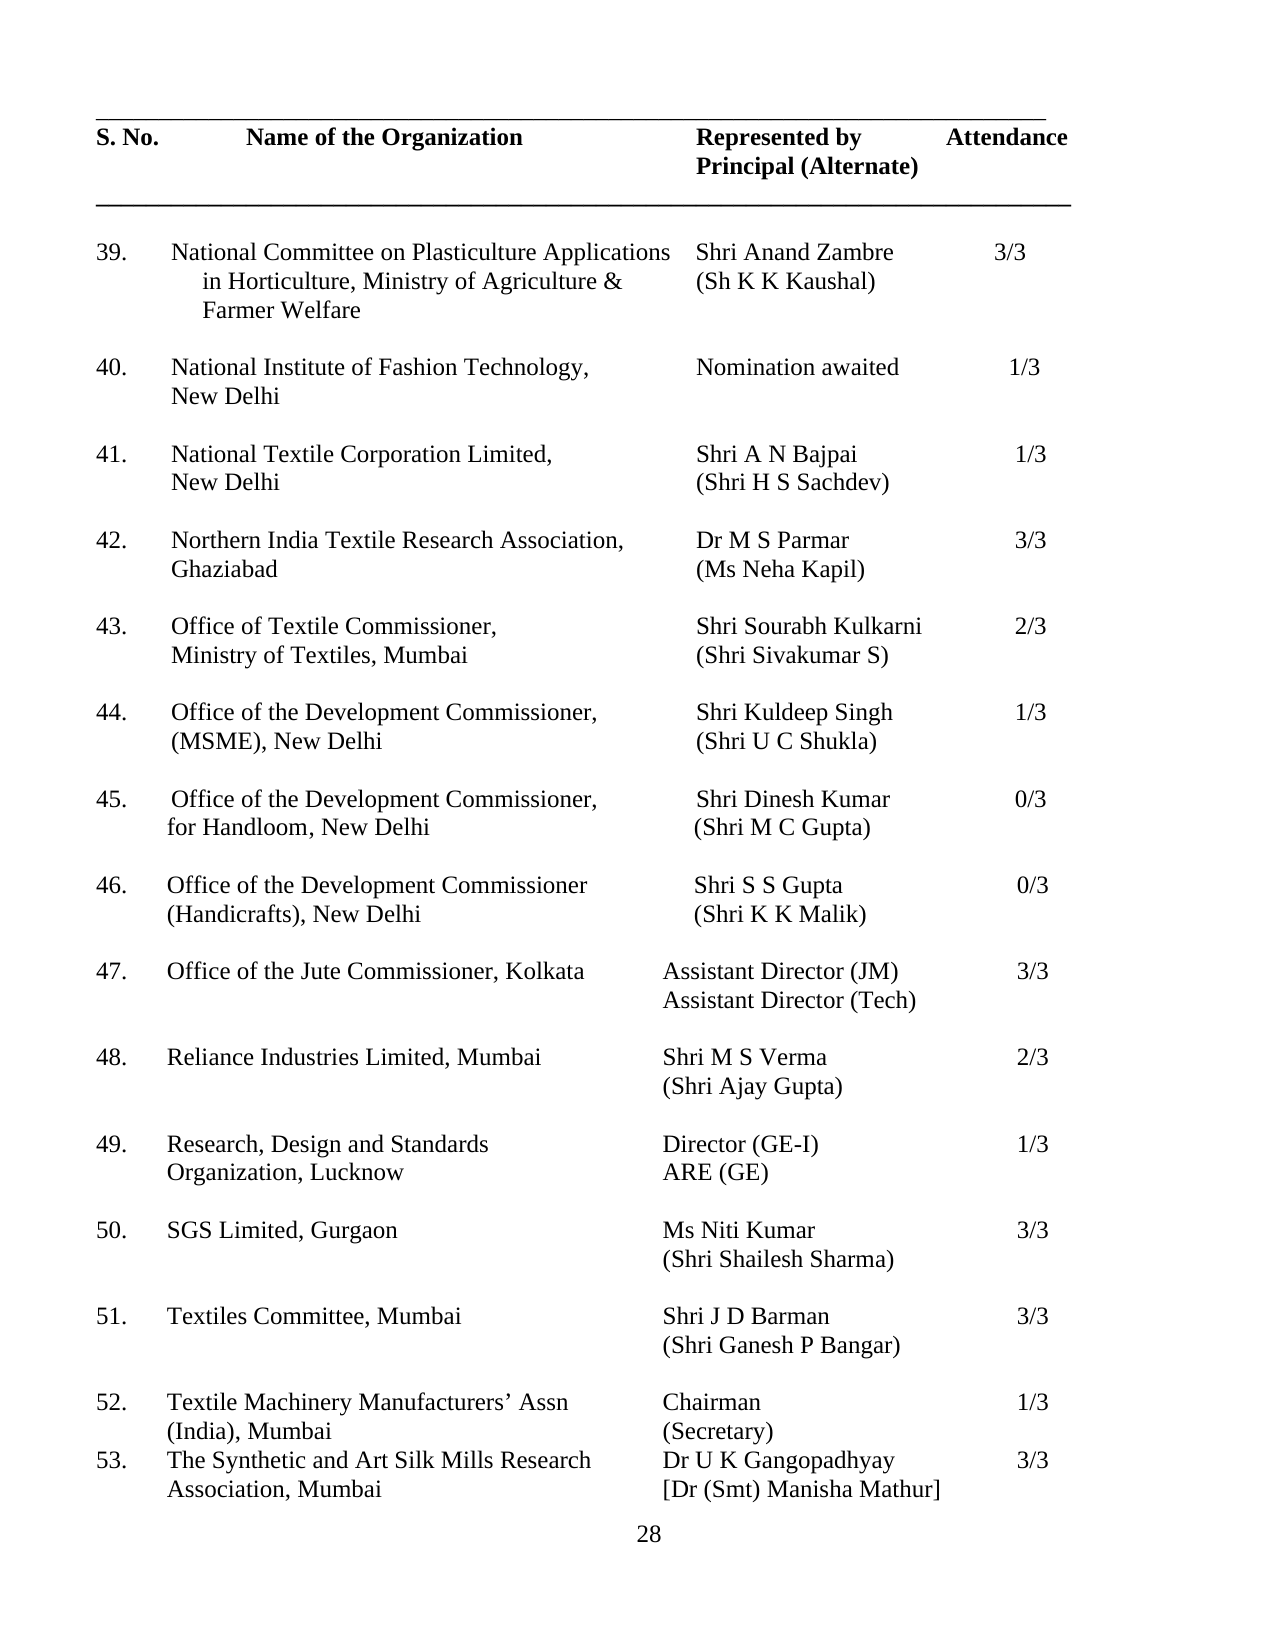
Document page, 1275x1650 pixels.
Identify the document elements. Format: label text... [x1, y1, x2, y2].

text 52. Textile Machinery Manufacturers’ Assn Chairman 1/3 [96, 1387, 1199, 1416]
text 47. Office of the Jute Commissioner, Kolkata Assistant Director (JM) 3/3 [96, 956, 1199, 985]
text Organization, Lucknow ARE (GE) [96, 1157, 1199, 1186]
text (Shri Ajay Gupta) [96, 1071, 1199, 1100]
text Ministry of Textiles, Mumbai (Shri Sivakumar S) [96, 640, 1199, 669]
text 49. Research, Design and Standards Director (GE-I) 1/3 [96, 1129, 1199, 1157]
text (MSME), New Delhi (Shri U C Shukla) [96, 726, 1199, 755]
text for Handloom , New Delhi (Shri M C Gupta) [96, 812, 1199, 841]
text Ghaziabad (Ms Neha Kapil) [96, 554, 1199, 582]
text (Handicrafts), New Delhi (Shri K K Malik) [96, 899, 1199, 927]
text in Horticulture, Ministry of Agriculture & (Sh K K Kaushal) [96, 266, 1199, 295]
text Association, Mumbai [Dr (Smt) Manisha Mathur] [96, 1474, 1199, 1502]
text 46. Office of the Development Commissioner Shri S S Gupta 0/3 [96, 870, 1199, 899]
text 43. Office of Textile Commissioner, Shri Sourabh Kulkarni 2/3 [96, 611, 1199, 640]
text Principal (Alternate) [96, 151, 1199, 180]
text 48. Reliance Industries Limited, Mumbai Shri M S Verma 2/3 [96, 1042, 1199, 1071]
text (India), Mumbai (Secretary) [96, 1416, 1199, 1445]
text New Delhi (Shri H S Sachdev) [96, 467, 1199, 496]
text Farmer Welfare [96, 295, 1199, 324]
text 39. National Committee on Plasticulture Applications Shri Anand Zambre 3/3 [96, 237, 1199, 266]
text 40. National Institute of Fashion Technology, Nomination awaited 1/3 [96, 352, 1199, 381]
text Assistant Director (Tech) [96, 985, 1199, 1014]
text ____________________________________________________________________________ [96, 94, 1199, 122]
text 41. National Textile Corporation Limited, Shri A N Bajpai 1/3 [96, 439, 1199, 467]
text ______________________________________________________________________________ [96, 180, 1199, 209]
text 44. Office of the Development Commissioner, Shri Kuldeep Singh 1/3 [96, 697, 1199, 726]
text S. No. Name of the Organization Represented by Attendance [96, 122, 1199, 151]
text 53. The Synthetic and Art Silk Mills Research Dr U K Gangopadhyay 3/3 [96, 1445, 1199, 1474]
text (Shri Shailesh Sharma) [96, 1244, 1199, 1272]
text 42. Northern India Textile Research Association, Dr M S Parmar 3/3 [96, 525, 1199, 554]
text 51. Textiles Committee, Mumbai Shri J D Barman 3/3 [96, 1301, 1199, 1330]
text 50. SGS Limited, Gurgaon Ms Niti Kumar 3/3 [96, 1215, 1199, 1244]
text 45. Office of the Development Commissioner, Shri Dinesh Kumar 0/3 [96, 784, 1199, 812]
text New Delhi [96, 381, 1199, 410]
text (Shri Ganesh P Bangar) [96, 1330, 1199, 1359]
